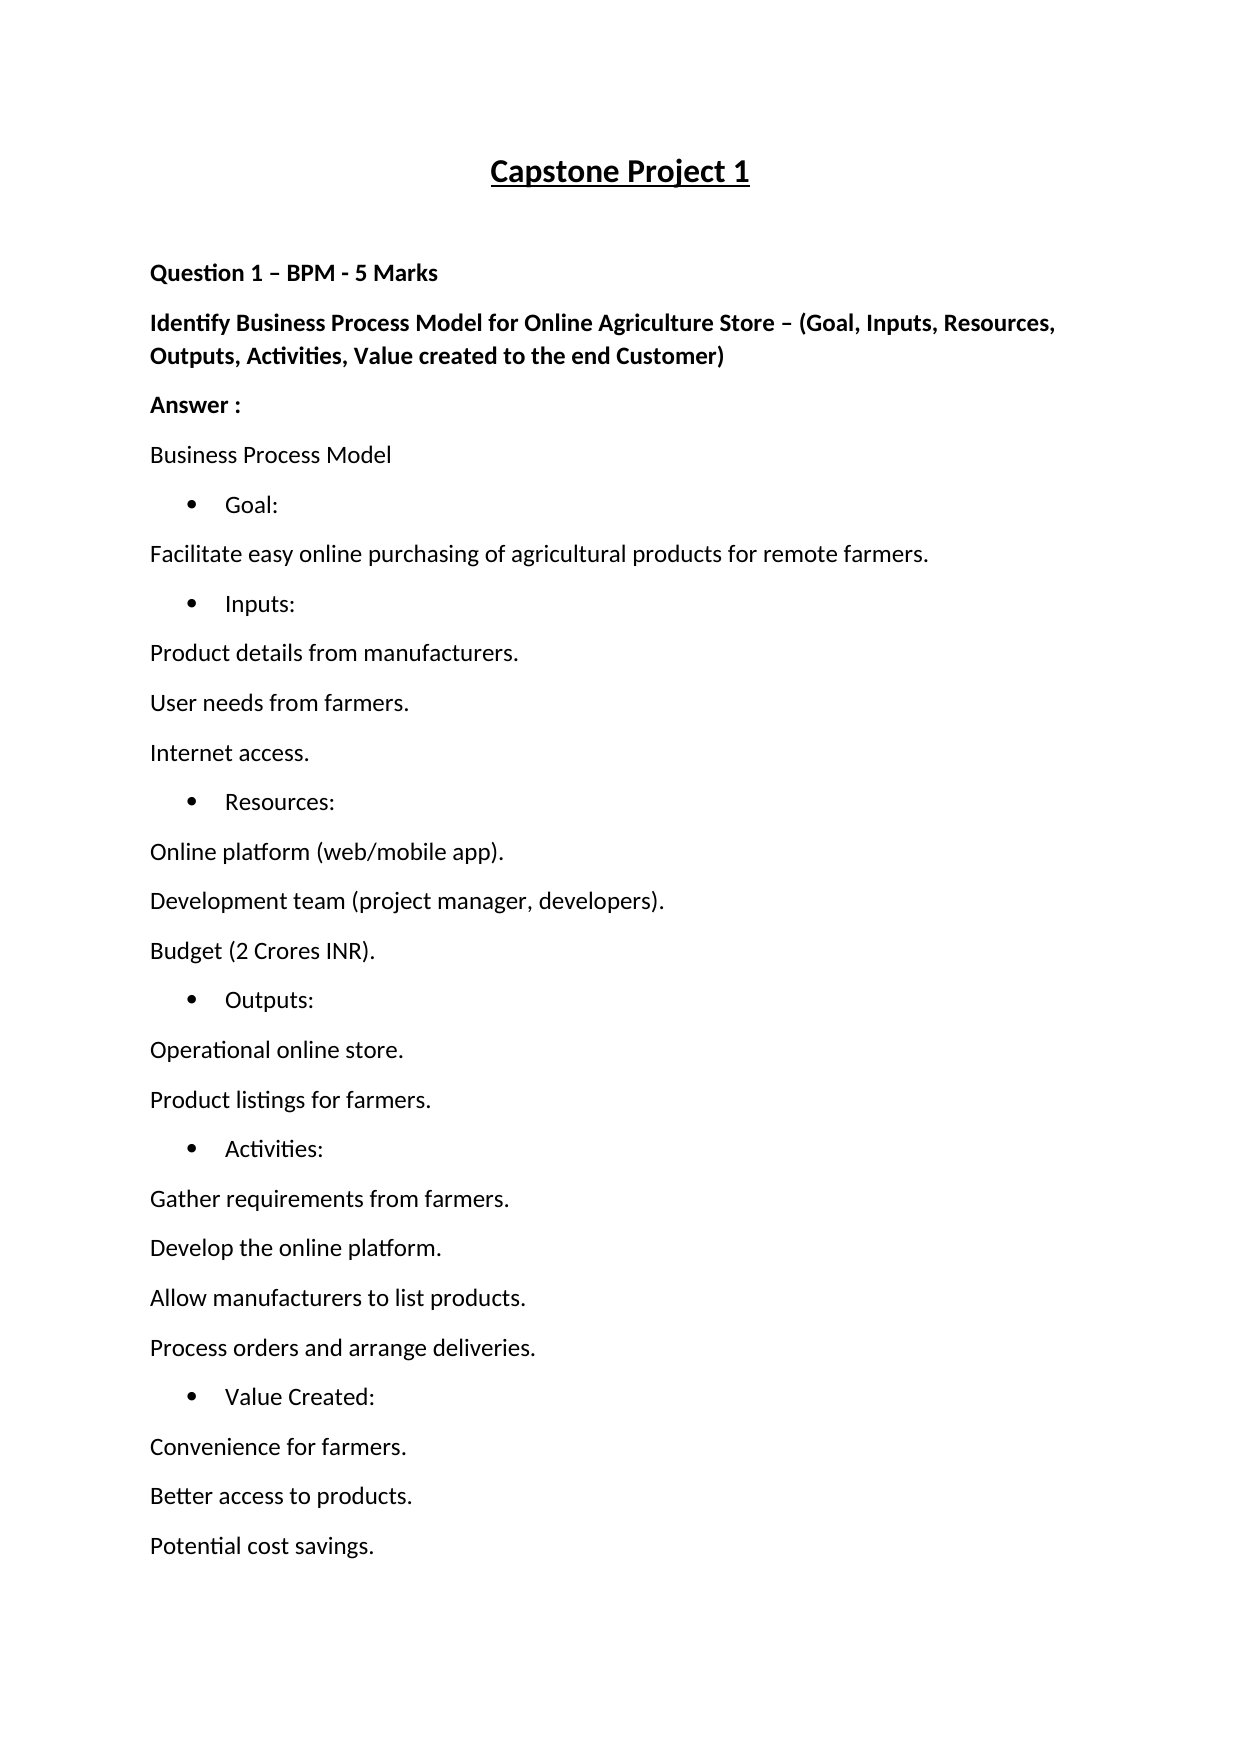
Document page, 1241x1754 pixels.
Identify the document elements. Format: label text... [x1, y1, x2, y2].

text Develop the online platform. [150, 1232, 1090, 1263]
text Potential cost savings. [150, 1530, 1090, 1561]
list Goal: [187, 489, 1090, 519]
text Identify Business Process Model for Online Agriculture Store – (Goal, Inputs, Resources, Outputs, Activities, Value created to the end Customer) [150, 307, 1090, 371]
text User needs from farmers. [150, 687, 1090, 718]
text Internet access. [150, 737, 1090, 767]
text Gather requirements from farmers. [150, 1183, 1090, 1213]
text Facilitate easy online purchasing of agricultural products for remote farmers. [150, 538, 1090, 569]
list Inputs: [187, 588, 1090, 618]
text Allow manufacturers to list products. [150, 1282, 1090, 1313]
list Value Created: [187, 1381, 1090, 1412]
text Product details from manufacturers. [150, 637, 1090, 668]
text Online platform (web/mobile app). [150, 836, 1090, 866]
text Operational online store. [150, 1034, 1090, 1065]
text Process orders and arrange deliveries. [150, 1332, 1090, 1362]
text Business Process Model [150, 439, 1090, 470]
list Activities: [187, 1133, 1090, 1164]
text Budget (2 Crores INR). [150, 935, 1090, 966]
text Answer : [150, 389, 1090, 420]
text Question 1 – BPM - 5 Marks [150, 257, 1090, 288]
list Outputs: [187, 984, 1090, 1015]
text Capstone Project 1 [150, 150, 1090, 191]
text Development team (project manager, developers). [150, 885, 1090, 916]
list Resources: [187, 786, 1090, 817]
text Product listings for farmers. [150, 1084, 1090, 1114]
text Convenience for farmers. [150, 1431, 1090, 1461]
text Better access to products. [150, 1480, 1090, 1511]
